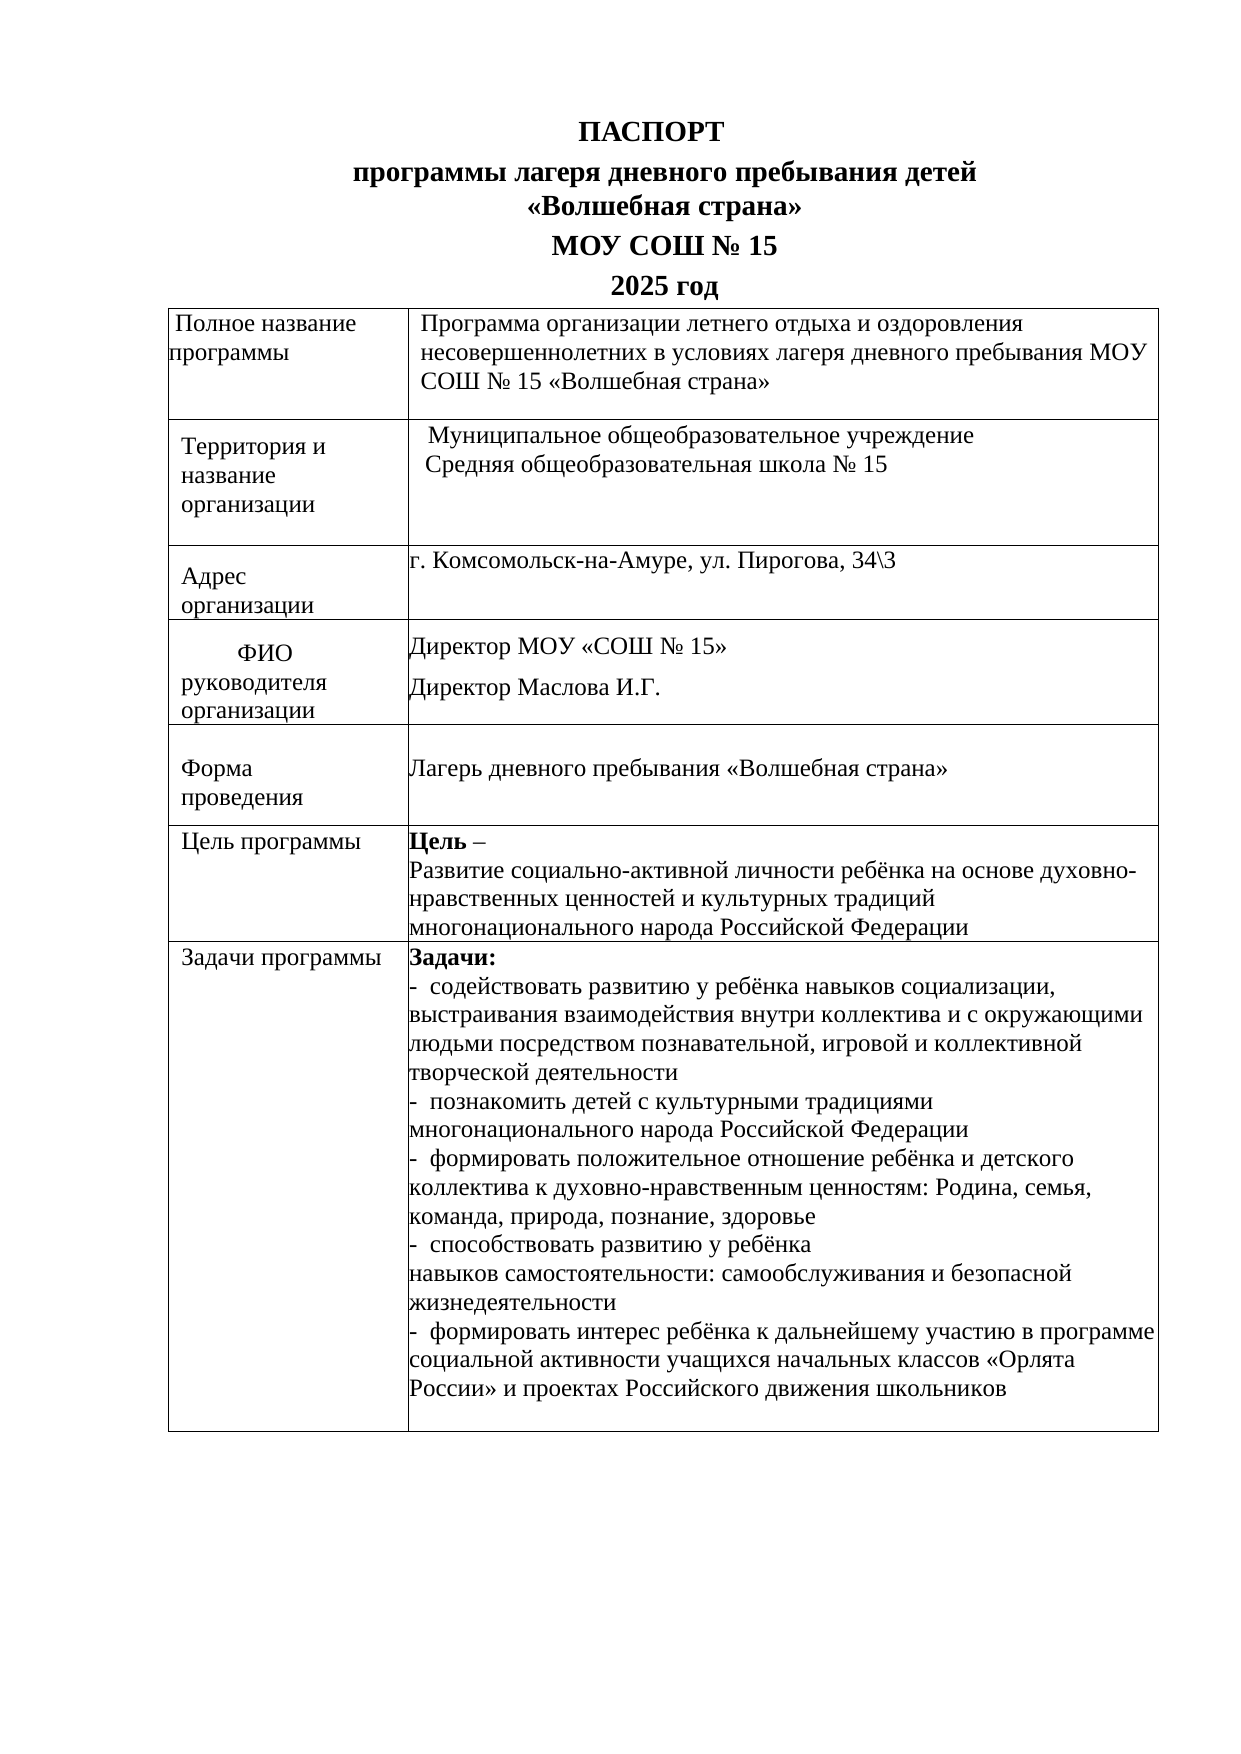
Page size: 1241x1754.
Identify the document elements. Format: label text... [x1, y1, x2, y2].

table_header Полное название программы [169, 309, 408, 419]
table_cell Форма проведения [169, 725, 408, 825]
text «Волшебная страна» [465, 188, 864, 222]
table_cell Задачи: - содействовать развитию у ребёнка навыков социализации, выстраивания взаимодействия внутри коллектива и с окружающими людьми посредством познавательной, игровой и коллективной творческой деятельности - познакомить детей с культурными традициями многонационального народа Российской Федерации - формировать положительное отношение ребёнка и детского коллектива к духовно-нравственным ценностям: Родина, семья, команда, природа, познание, здоровье - способствовать развитию у ребёнка навыков самостоятельности: самообслуживания и безопасной жизнедеятельности - формировать интерес ребёнка к дальнейшему участию в программе социальной активности учащихся начальных классов «Орлята России» и проектах Российского движения школьников [409, 942, 1158, 1431]
table_cell Адрес организации [169, 546, 408, 619]
table_cell г. Комсомольск-на-Амуре, ул. Пирогова, 34\3 [409, 546, 1158, 619]
table_header Программа организации летнего отдыха и оздоровления несовершеннолетних в условиях лагеря дневного пребывания МОУ СОШ № 15 «Волшебная страна» [409, 309, 1158, 419]
table_cell Задачи программы [169, 942, 408, 1431]
table_cell Лагерь дневного пребывания «Волшебная страна» [409, 725, 1158, 825]
table_cell Цель – Развитие социально-активной личности ребёнка на основе духовно-нравственных ценностей и культурных традиций многонационального народа Российской Федерации [409, 826, 1158, 941]
table_cell Директор МОУ «СОШ № 15» Директор Маслова И.Г. [409, 620, 1158, 724]
table_cell Территория и название организации [169, 420, 408, 544]
table_cell Муниципальное общеобразовательное учреждение Средняя общеобразовательная школа № 15 [409, 420, 1158, 544]
table_cell ФИО руководителя организации [169, 620, 408, 724]
text программы лагеря дневного пребывания детей [181, 154, 1149, 188]
table_cell Цель программы [169, 826, 408, 941]
text 2025 год [465, 268, 864, 301]
text МОУ СОШ № 15 [465, 228, 864, 261]
text ПАСПОРТ [44, 114, 1149, 148]
